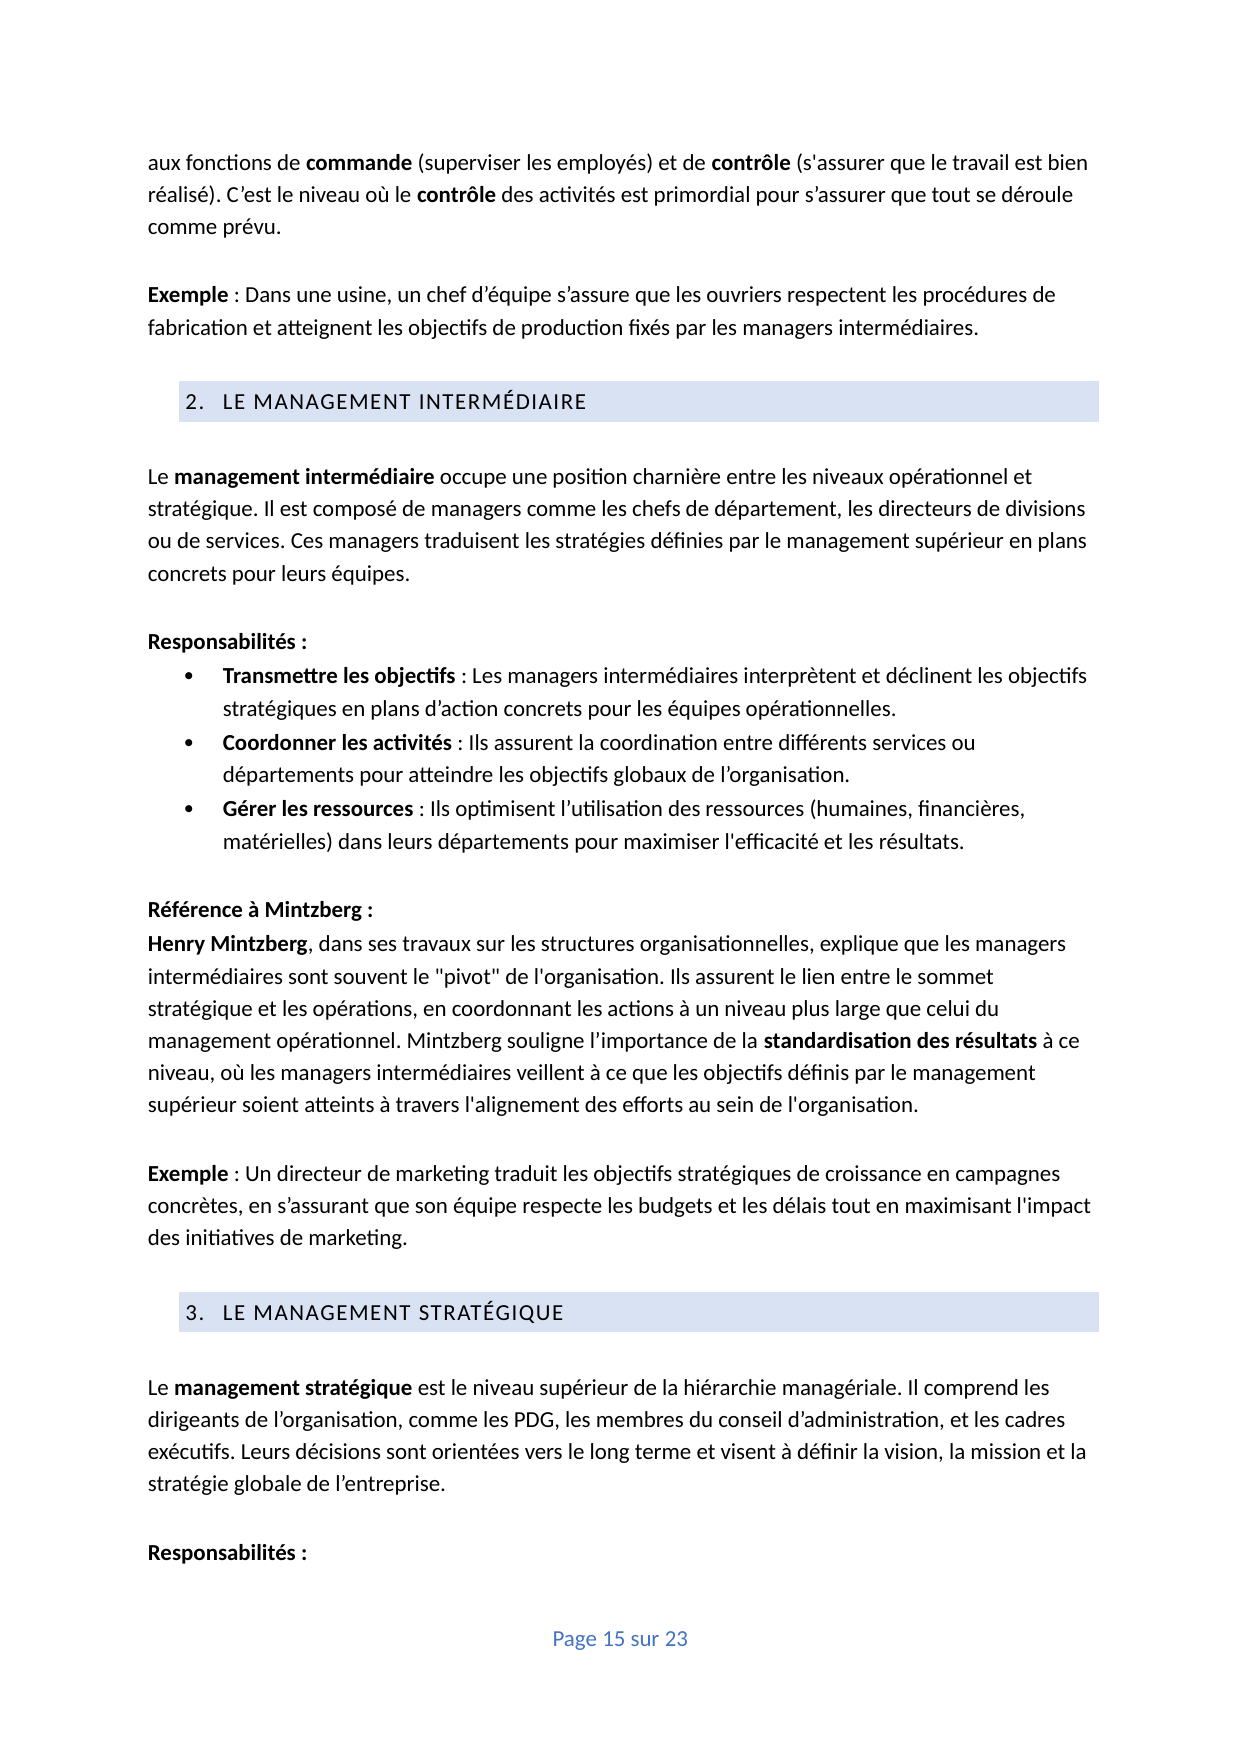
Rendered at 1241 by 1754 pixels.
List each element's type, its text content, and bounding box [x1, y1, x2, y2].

text Le management intermédiaire occupe une position charnière entre les niveaux opérationnel et stratégique. Il est composé de managers comme les chefs de département, les directeurs de divisions ou de services. Ces managers traduisent les stratégies définies par le management supérieur en plans concrets pour leurs équipes. [148, 462, 1093, 587]
text Exemple : Dans une usine, un chef d’équipe s’assure que les ouvriers respectent les procédures de fabrication et atteignent les objectifs de production fixés par les managers intermédiaires. [148, 281, 1093, 341]
text Henry Mintzberg, dans ses travaux sur les structures organisationnelles, explique que les managers intermédiaires sont souvent le "pivot" de l'organisation. Ils assurent le lien entre le sommet stratégique et les opérations, en coordonnant les actions à un niveau plus large que celui du management opérationnel. Mintzberg souligne l’importance de la standardisation des résultats à ce niveau, où les managers intermédiaires veillent à ce que les objectifs définis par le management supérieur soient atteints à travers l'alignement des efforts au sein de l'organisation. [148, 929, 1093, 1118]
subtitle Le management intermédiaire [185, 388, 1093, 416]
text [148, 148, 1093, 240]
text Le management stratégique est le niveau supérieur de la hiérarchie managériale. Il comprend les dirigeants de l’organisation, comme les PDG, les membres du conseil d’administration, et les cadres exécutifs. Leurs décisions sont orientées vers le long terme et visent à définir la vision, la mission et la stratégie globale de l’entreprise. [148, 1373, 1093, 1498]
list Coordonner les activités : Ils assurent la coordination entre différents services ou départements pour atteindre les objectifs globaux de l’organisation. [185, 728, 1093, 788]
text Exemple : Un directeur de marketing traduit les objectifs stratégiques de croissance en campagnes concrètes, en s’assurant que son équipe respecte les budgets et les délais tout en maximisant l'impact des initiatives de marketing. [148, 1159, 1093, 1251]
text Responsabilités : [148, 1538, 1093, 1566]
list Gérer les ressources : Ils optimisent l’utilisation des ressources (humaines, financières, matérielles) dans leurs départements pour maximiser l'efficacité et les résultats. [185, 794, 1093, 855]
subtitle Le management stratégique [185, 1298, 1093, 1326]
text Responsabilités : [148, 627, 1093, 655]
list Transmettre les objectifs : Les managers intermédiaires interprètent et déclinent les objectifs stratégiques en plans d’action concrets pour les équipes opérationnelles. [185, 662, 1093, 722]
text Référence à Mintzberg : [148, 895, 1093, 923]
